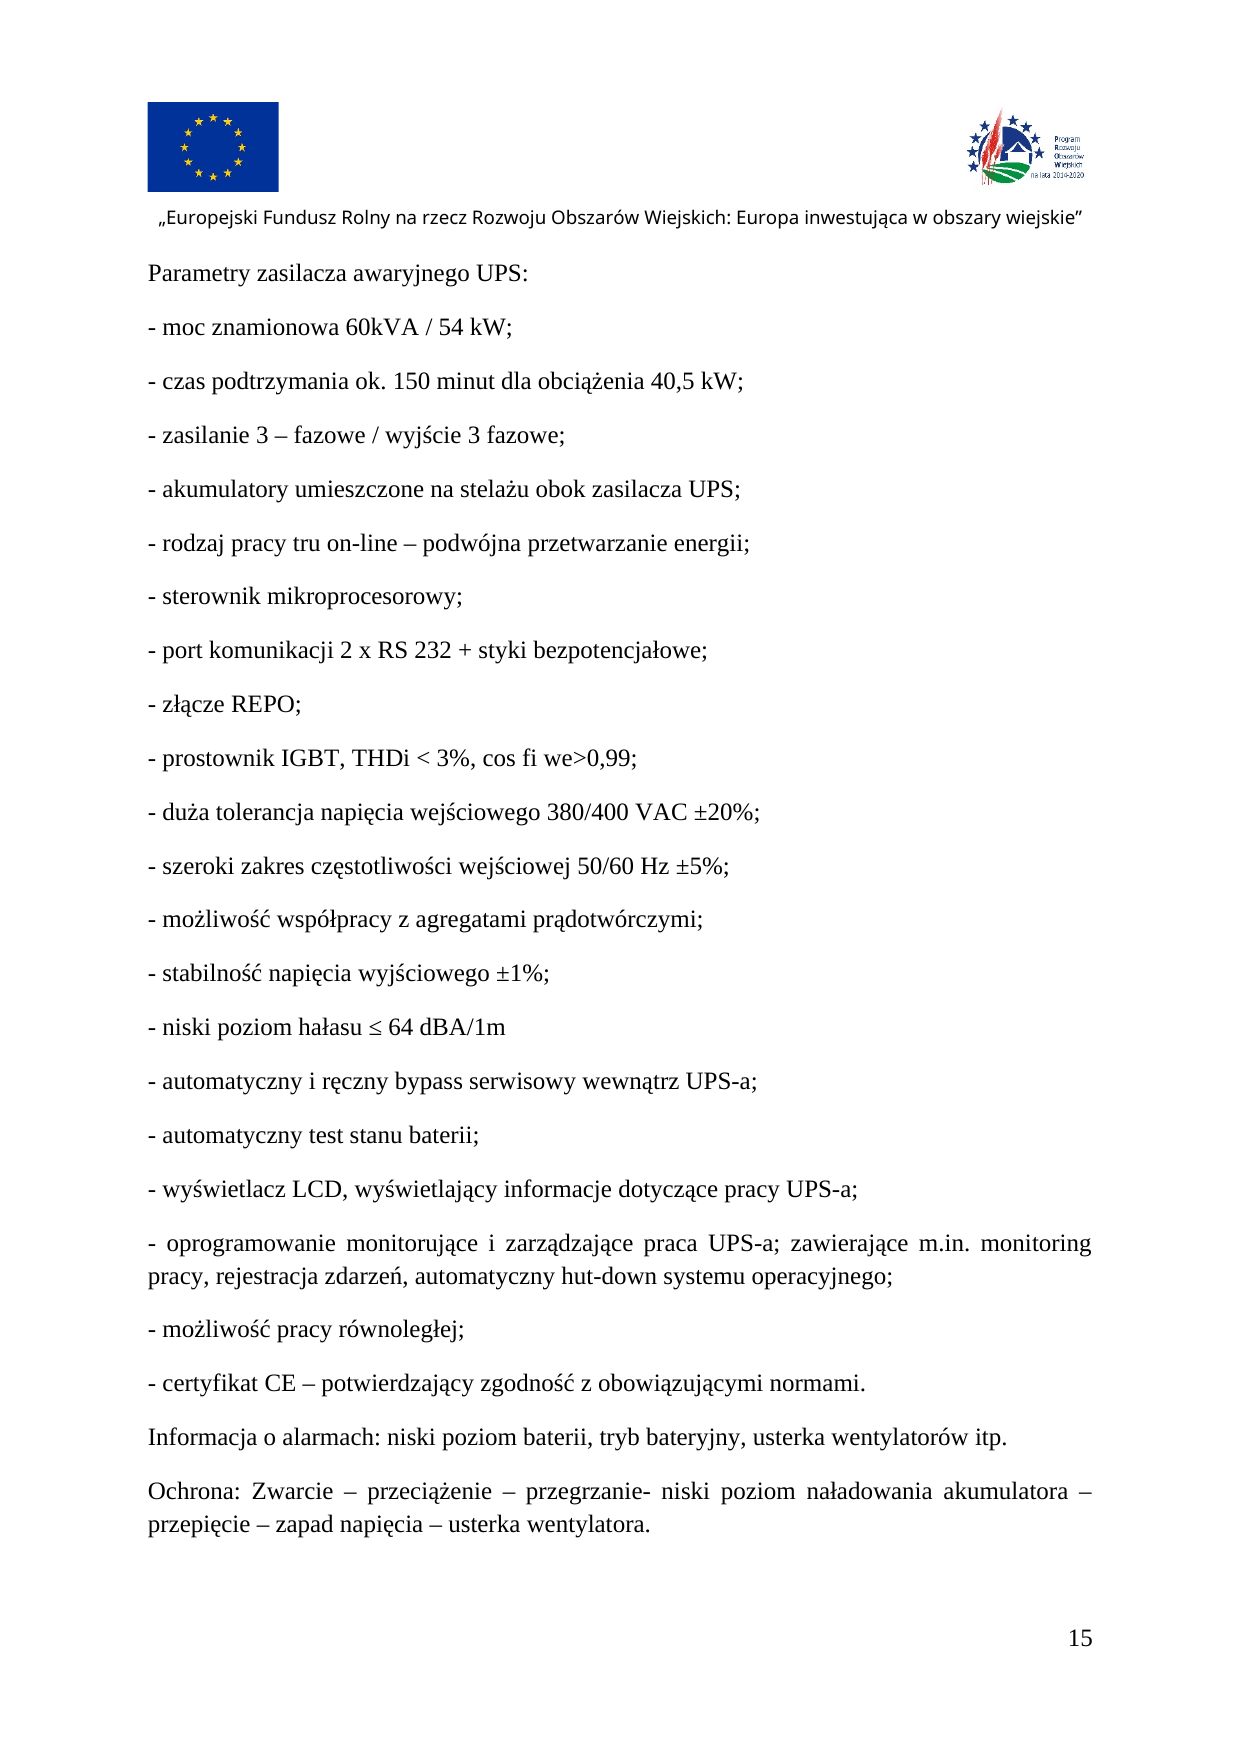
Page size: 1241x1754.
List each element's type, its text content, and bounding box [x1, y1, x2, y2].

text - automatyczny test stanu baterii; [148, 1120, 1093, 1149]
text - szeroki zakres częstotliwości wejściowej 50/60 Hz ±5%; [148, 851, 1093, 879]
text - prostownik IGBT, THDi < 3%, cos fi we>0,99; [148, 743, 1093, 772]
text - zasilanie 3 – fazowe / wyjście 3 fazowe; [148, 420, 1093, 449]
text - czas podtrzymania ok. 150 minut dla obciążenia 40,5 kW; [148, 366, 1093, 395]
text - akumulatory umieszczone na stelażu obok zasilacza UPS; [148, 474, 1093, 502]
text - sterownik mikroprocesorowy; [148, 581, 1093, 610]
text - moc znamionowa 60kVA / 54 kW; [148, 312, 1093, 341]
text Informacja o alarmach: niski poziom baterii, tryb bateryjny, usterka wentylatorów itp. [148, 1422, 1093, 1451]
text - złącze REPO; [148, 689, 1093, 718]
text Ochrona: Zwarcie – przeciążenie – przegrzanie- niski poziom naładowania akumulatora – przepięcie – zapad napięcia – usterka wentylatora. [148, 1476, 1093, 1538]
text - rodzaj pracy tru on-line – podwójna przetwarzanie energii; [148, 528, 1093, 556]
text - certyfikat CE – potwierdzający zgodność z obowiązującymi normami. [148, 1368, 1093, 1397]
text - port komunikacji 2 x RS 232 + styki bezpotencjałowe; [148, 635, 1093, 664]
text - automatyczny i ręczny bypass serwisowy wewnątrz UPS-a; [148, 1066, 1093, 1095]
text - duża tolerancja napięcia wejściowego 380/400 VAC ±20%; [148, 797, 1093, 826]
picture [961, 102, 1093, 192]
text - niski poziom hałasu ≤ 64 dBA/1m [148, 1012, 1093, 1041]
text Parametry zasilacza awaryjnego UPS: [148, 258, 1093, 287]
text - możliwość pracy równoległej; [148, 1314, 1093, 1343]
text - stabilność napięcia wyjściowego ±1%; [148, 958, 1093, 987]
text - możliwość współpracy z agregatami prądotwórczymi; [148, 904, 1093, 933]
text - oprogramowanie monitorujące i zarządzające praca UPS-a; zawierające m.in. monitoring pracy, rejestracja zdarzeń, automatyczny hut-down systemu operacyjnego; [148, 1228, 1093, 1289]
picture [147, 102, 279, 192]
text - wyświetlacz LCD, wyświetlający informacje dotyczące pracy UPS-a; [148, 1174, 1093, 1203]
